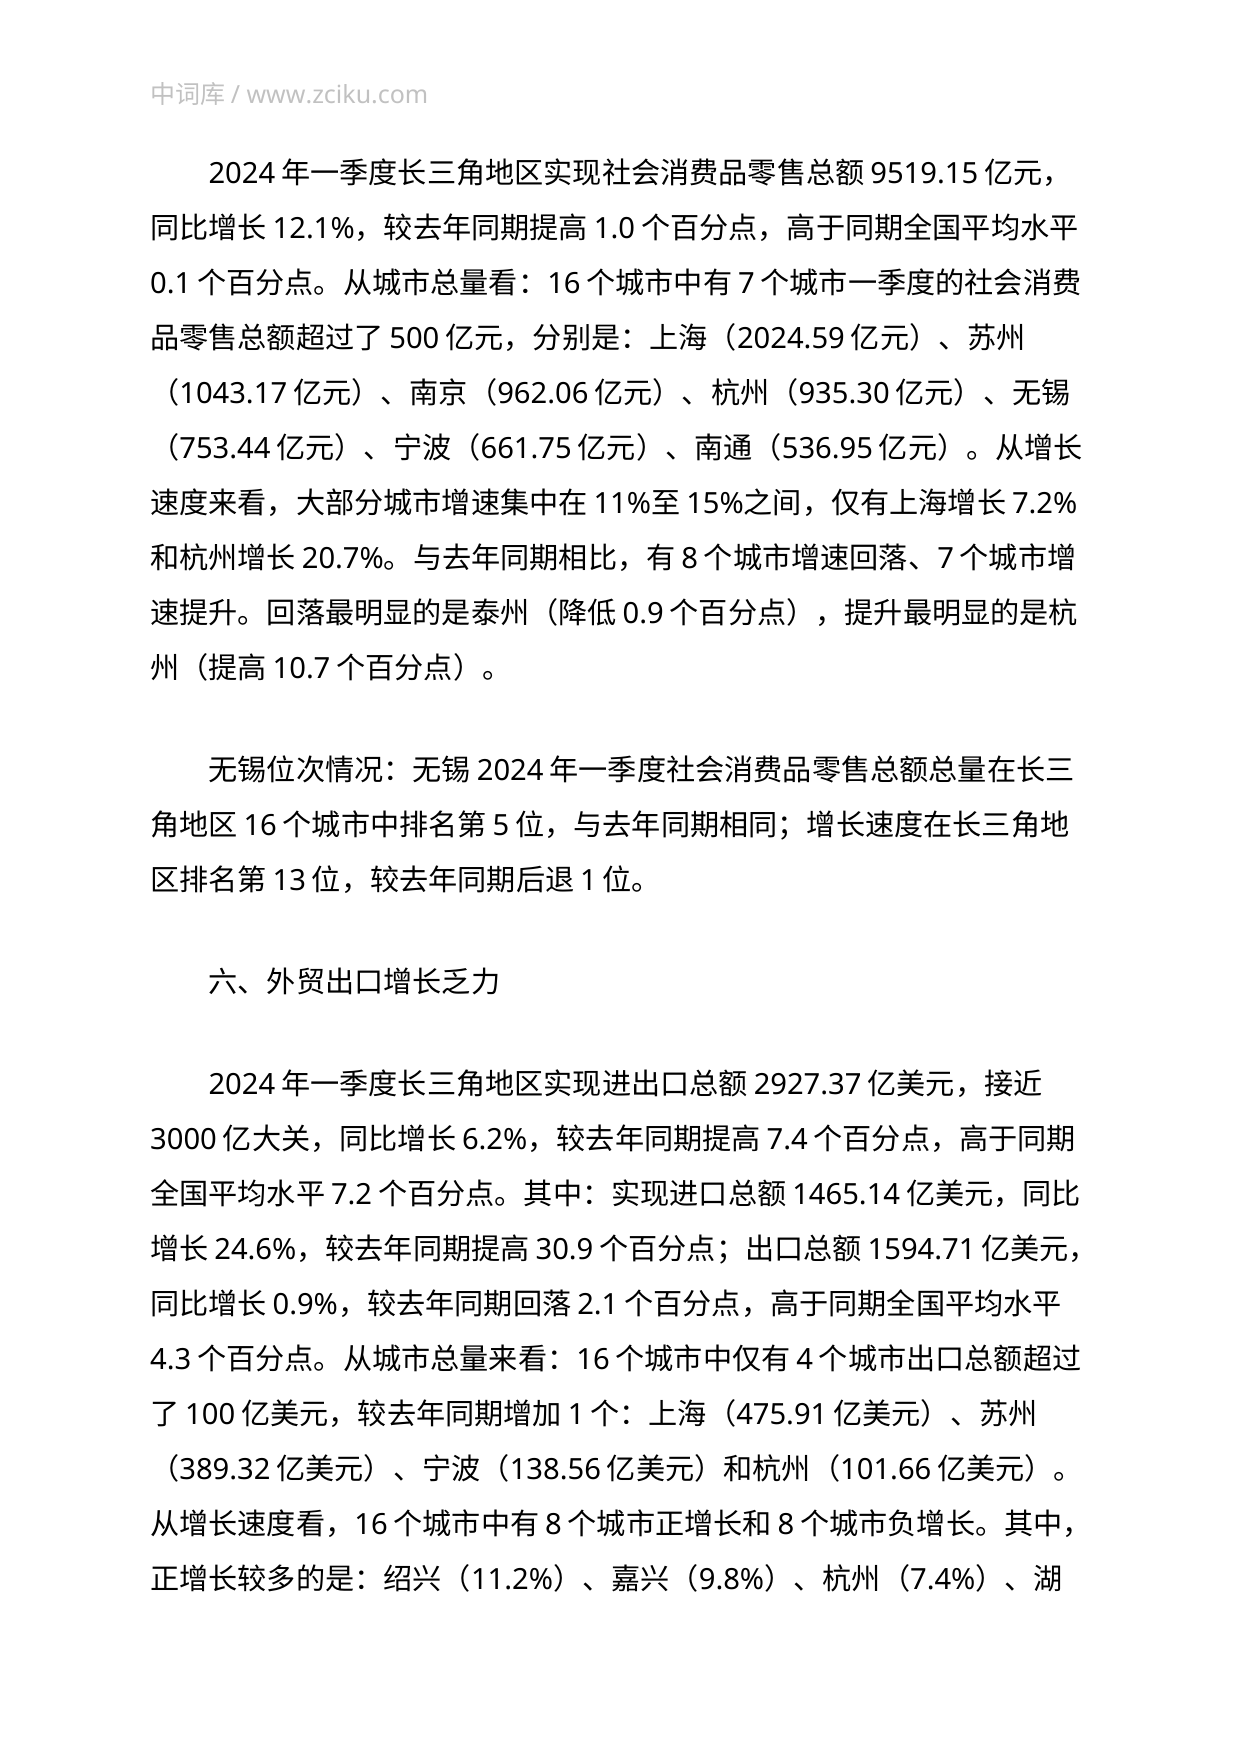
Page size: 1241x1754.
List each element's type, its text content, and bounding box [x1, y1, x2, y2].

text 无锡位次情况：无锡2024年一季度社会消费品零售总额总量在长三角地区16个城市中排名第5位，与去年同期相同；增长速度在长三角地区排名第13位，较去年同期后退1位。 [150, 747, 1090, 899]
text 2024年一季度长三角地区实现社会消费品零售总额9519.15亿元，同比增长12.1%，较去年同期提高1.0个百分点，高于同期全国平均水平0.1个百分点。从城市总量看：16个城市中有7个城市一季度的社会消费品零售总额超过了500亿元，分别是：上海（2024.59亿元）、苏州（1043.17亿元）、南京（962.06亿元）、杭州（935.30亿元）、无锡（753.44亿元）、宁波（661.75亿元）、南通（536.95亿元）。从增长速度来看，大部分城市增速集中在11%至15%之间，仅有上海增长7.2%和杭州增长20.7%。与去年同期相比，有8个城市增速回落、7个城市增速提升。回落最明显的是泰州（降低0.9个百分点），提升最明显的是杭州（提高10.7个百分点）。 [150, 150, 1090, 687]
text 六、外贸出口增长乏力 [150, 959, 1090, 1001]
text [150, 1061, 1090, 1598]
